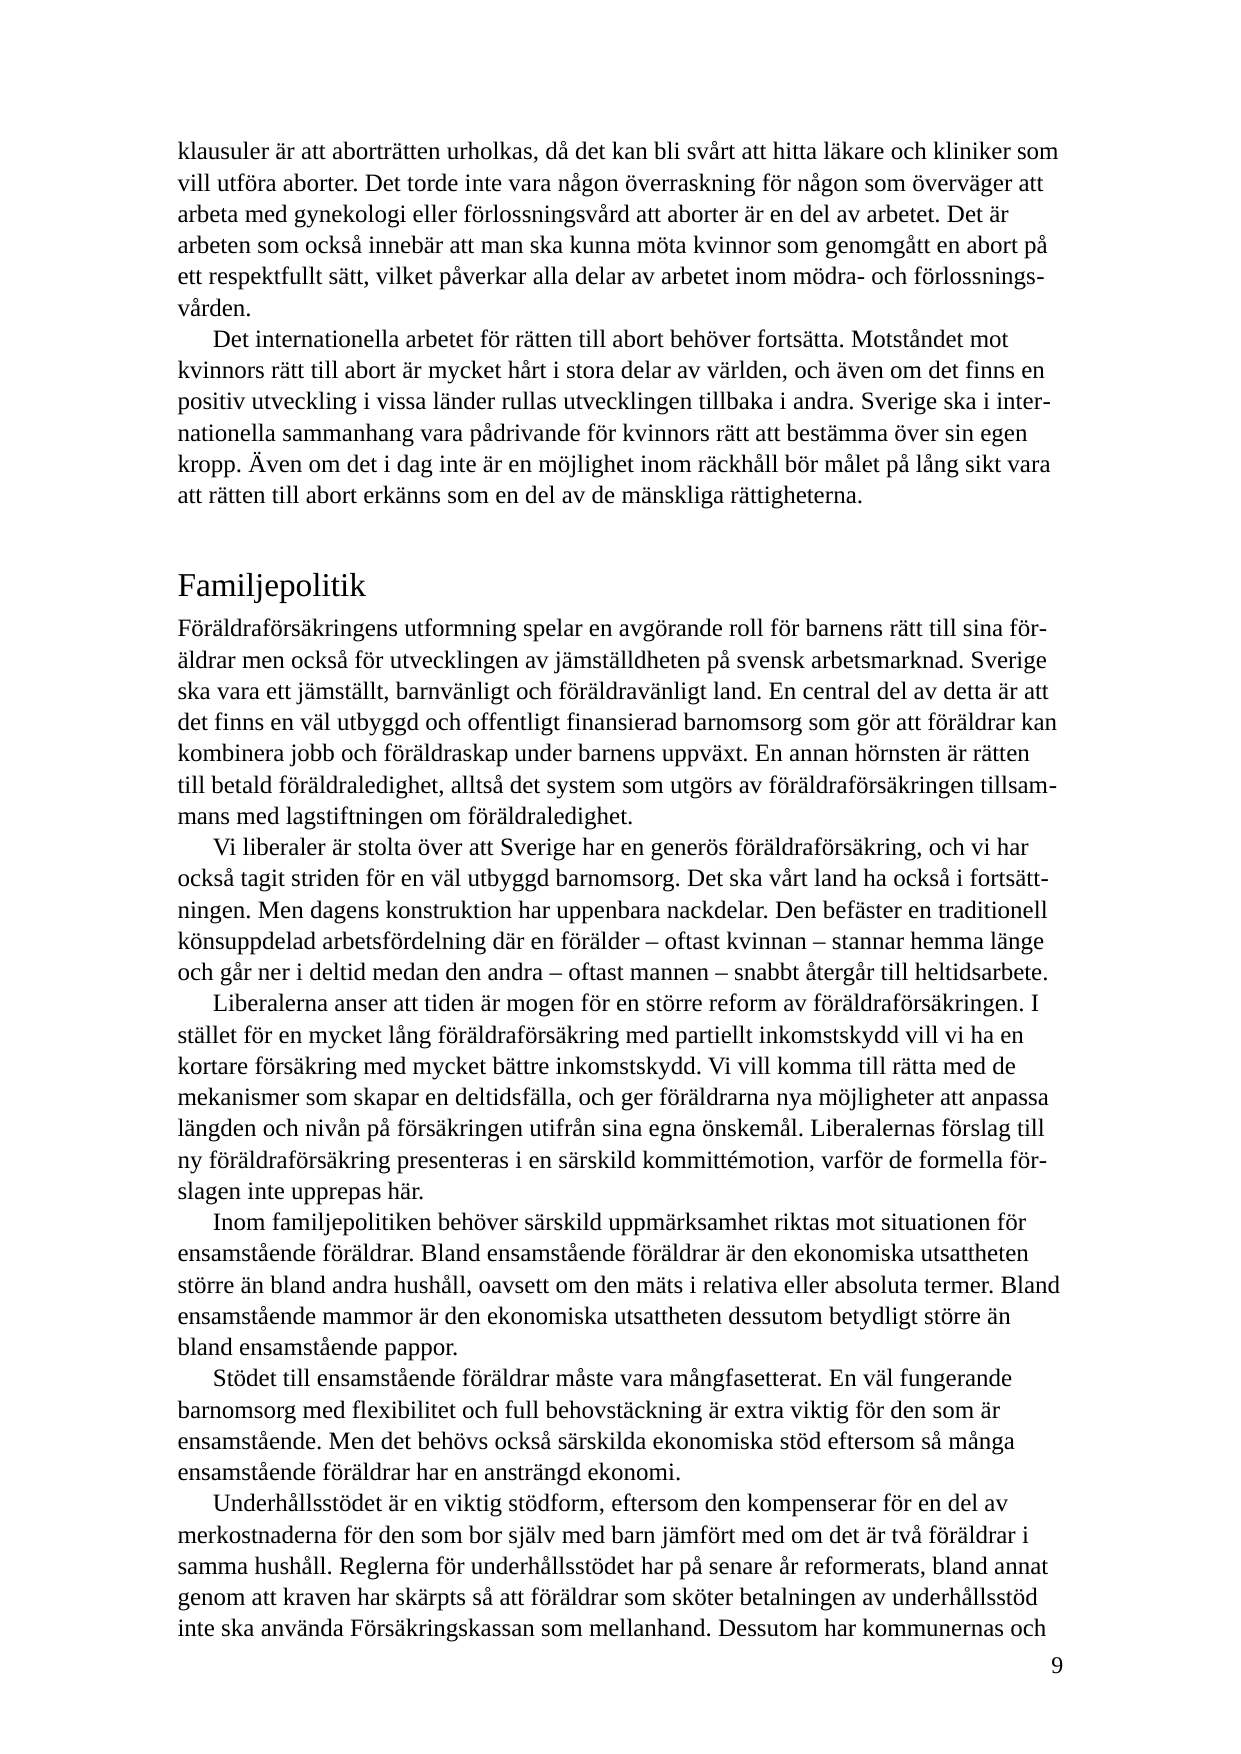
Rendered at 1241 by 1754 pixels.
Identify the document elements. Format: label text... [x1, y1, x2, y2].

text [177, 1486, 1063, 1642]
text Vi liberaler är stolta över att Sverige har en generös föräldraförsäkring, och vi har också tagit striden för en väl utbyggd barnomsorg. Det ska vårt land ha också i fortsättningen. Men dagens konstruktion har uppenbara nackdelar. Den befäster en traditionell könsuppdelad arbetsfördelning där en förälder – oftast kvinnan – stannar hemma länge och går ner i deltid medan den andra – oftast mannen – snabbt återgår till heltidsarbete. [177, 830, 1063, 986]
subtitle Familjepolitik [177, 571, 1063, 603]
text Stödet till ensamstående föräldrar måste vara mångfasetterat. En väl fungerande barnomsorg med flexibilitet och full behovstäckning är extra viktig för den som är ensamstående. Men det behövs också särskilda ekonomiska stöd eftersom så många ensamstående föräldrar har en ansträngd ekonomi. [177, 1361, 1063, 1486]
text Inom familjepolitiken behöver särskild uppmärksamhet riktas mot situationen för ensamstående föräldrar. Bland ensamstående föräldrar är den ekonomiska utsattheten större än bland andra hushåll, oavsett om den mäts i relativa eller absoluta termer. Bland ensamstående mammor är den ekonomiska utsattheten dessutom betydligt större än bland ensamstående pappor. [177, 1205, 1063, 1361]
text Föräldraförsäkringens utformning spelar en avgörande roll för barnens rätt till sina föräldrar men också för utvecklingen av jämställdheten på svensk arbetsmarknad. Sverige ska vara ett jämställt, barnvänligt och föräldravänligt land. En central del av detta är att det finns en väl utbyggd och offentligt finansierad barnomsorg som gör att föräldrar kan kombinera jobb och föräldraskap under barnens uppväxt. En annan hörnsten är rätten till betald föräldraledighet, alltså det system som utgörs av föräldraförsäkringen tillsammans med lagstiftningen om föräldraledighet. [177, 611, 1063, 830]
text Det internationella arbetet för rätten till abort behöver fortsätta. Motståndet mot kvinnors rätt till abort är mycket hårt i stora delar av världen, och även om det finns en positiv utveckling i vissa länder rullas utvecklingen tillbaka i andra. Sverige ska i internationella sammanhang vara pådrivande för kvinnors rätt att bestämma över sin egen kropp. Även om det i dag inte är en möjlighet inom räckhåll bör målet på lång sikt vara att rätten till abort erkänns som en del av de mänskliga rättigheterna. [177, 321, 1063, 509]
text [177, 134, 1063, 321]
text Liberalerna anser att tiden är mogen för en större reform av föräldraförsäkringen. I stället för en mycket lång föräldraförsäkring med partiellt inkomstskydd vill vi ha en kortare försäkring med mycket bättre inkomstskydd. Vi vill komma till rätta med de mekanismer som skapar en deltidsfälla, och ger föräldrarna nya möjligheter att anpassa längden och nivån på försäkringen utifrån sina egna önskemål. Liberalernas förslag till ny föräldraförsäkring presenteras i en särskild kommittémotion, varför de formella förslagen inte upprepas här. [177, 986, 1063, 1205]
